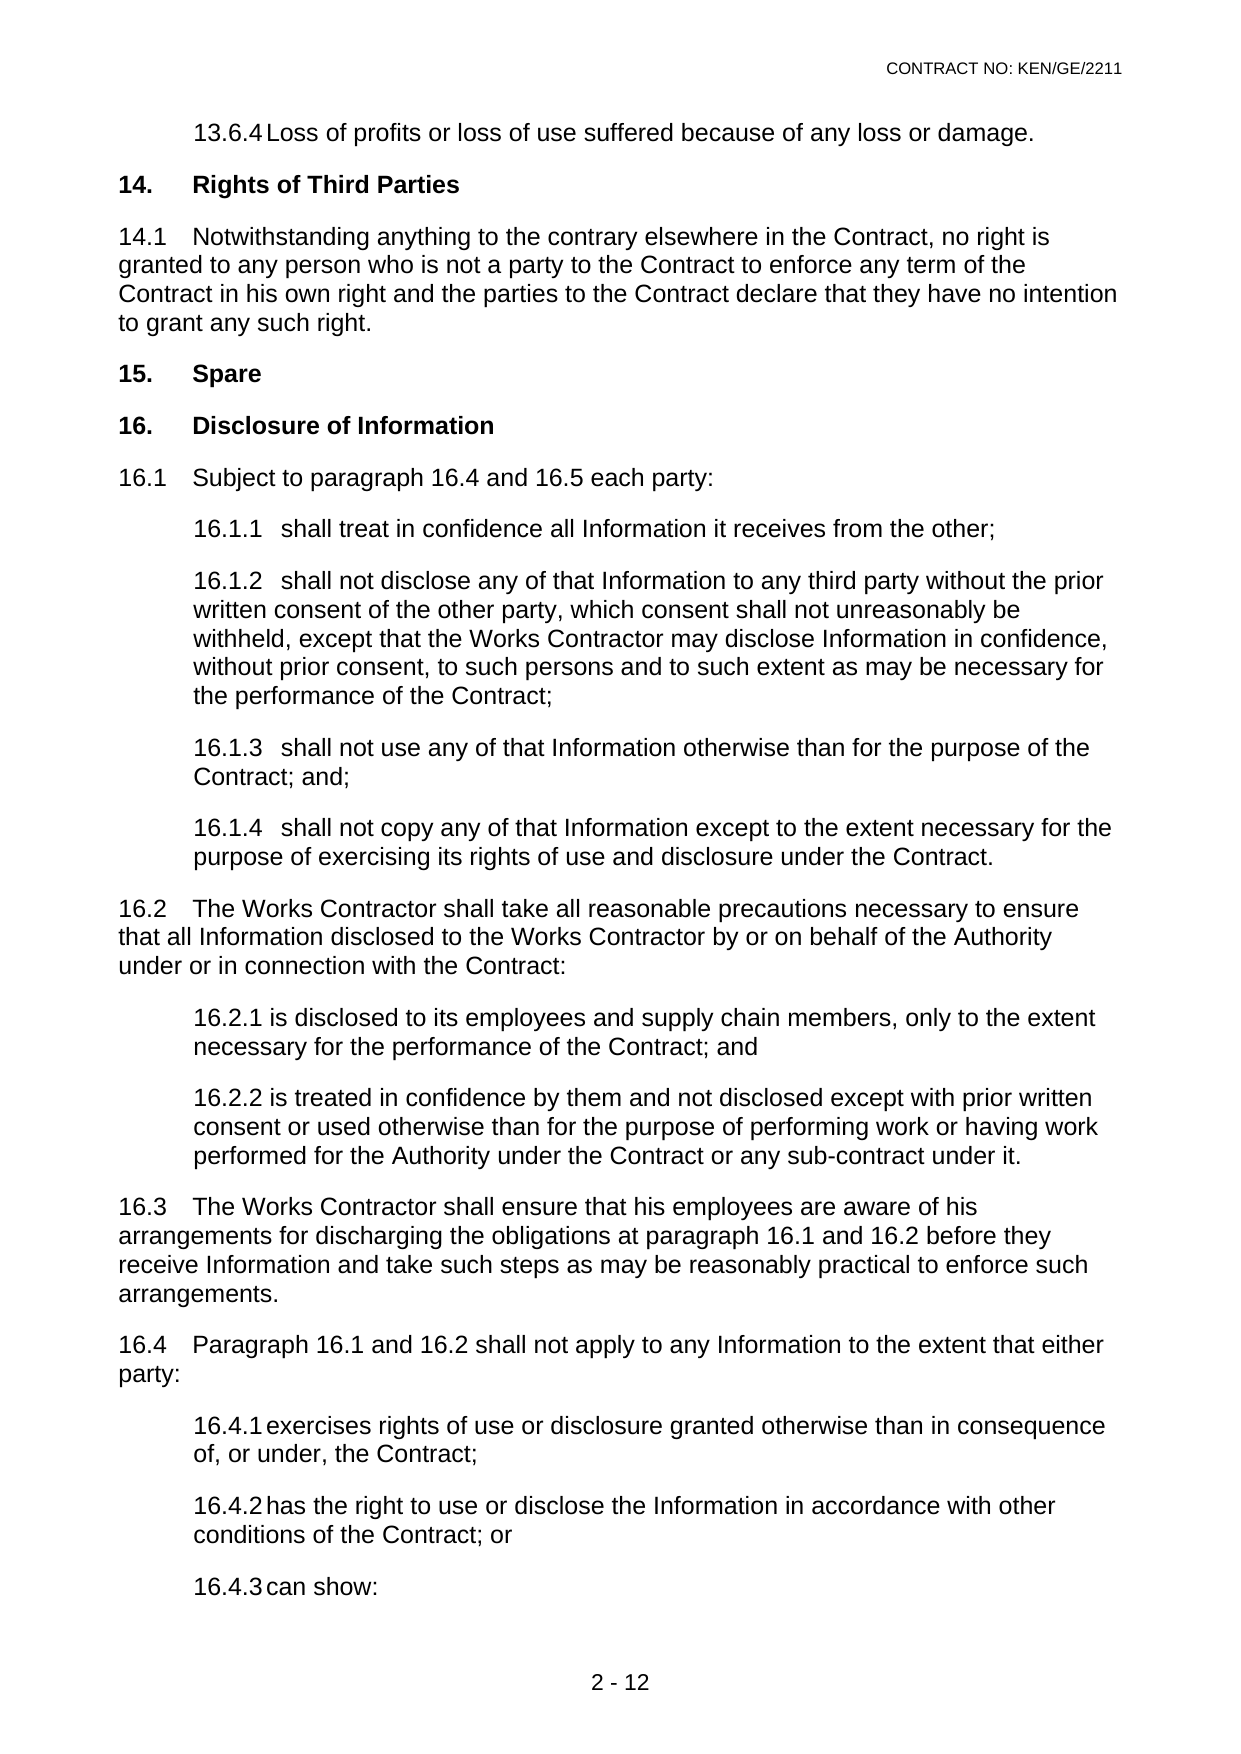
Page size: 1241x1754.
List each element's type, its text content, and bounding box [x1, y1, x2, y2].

text 16.4.3 can show: [193, 1571, 1122, 1600]
text 13.6.4 Loss of profits or loss of use suffered because of any loss or damage. [193, 118, 1122, 147]
text 14.1 Notwithstanding anything to the contrary elsewhere in the Contract, no right is granted to any person who is not a party to the Contract to enforce any term of the Contract in his own right and the parties to the Contract declare that they have no intention to grant any such right. [118, 221, 1122, 336]
text 16.4.2 has the right to use or disclose the Information in accordance with other conditions of the Contract; or [193, 1491, 1122, 1548]
text 16.2.2 is treated in confidence by them and not disclosed except with prior written consent or used otherwise than for the purpose of performing work or having work performed for the Authority under the Contract or any sub-contract under it. [193, 1083, 1122, 1169]
text 16. Disclosure of Information [118, 411, 1122, 440]
text 16.4 Paragraph 16.1 and 16.2 shall not apply to any Information to the extent that either party: [118, 1330, 1122, 1388]
text 16.2 The Works Contractor shall take all reasonable precautions necessary to ensure that all Information disclosed to the Works Contractor by or on behalf of the Authority under or in connection with the Contract: [118, 893, 1122, 980]
text 16.2.1 is disclosed to its employees and supply chain members, only to the extent necessary for the performance of the Contract; and [193, 1003, 1122, 1060]
text 16.1.2 shall not disclose any of that Information to any third party without the prior written consent of the other party, which consent shall not unreasonably be withheld, except that the Works Contractor may disclose Information in confidence, without prior consent, to such persons and to such extent as may be necessary for the performance of the Contract; [193, 566, 1122, 710]
text 15. Spare [118, 359, 1122, 388]
text 14. Rights of Third Parties [118, 170, 1122, 198]
text 16.1.1 shall treat in confidence all Information it receives from the other; [193, 514, 1122, 543]
text 16.3 The Works Contractor shall ensure that his employees are aware of his arrangements for discharging the obligations at paragraph 16.1 and 16.2 before they receive Information and take such steps as may be reasonably practical to enforce such arrangements. [118, 1192, 1122, 1307]
text 16.1.4 shall not copy any of that Information except to the extent necessary for the purpose of exercising its rights of use and disclosure under the Contract. [193, 813, 1122, 871]
text 16.1.3 shall not use any of that Information otherwise than for the purpose of the Contract; and; [193, 733, 1122, 790]
text 16.1 Subject to paragraph 16.4 and 16.5 each party: [118, 463, 1122, 491]
text 16.4.1 exercises rights of use or disclosure granted otherwise than in consequence of, or under, the Contract; [193, 1411, 1122, 1468]
